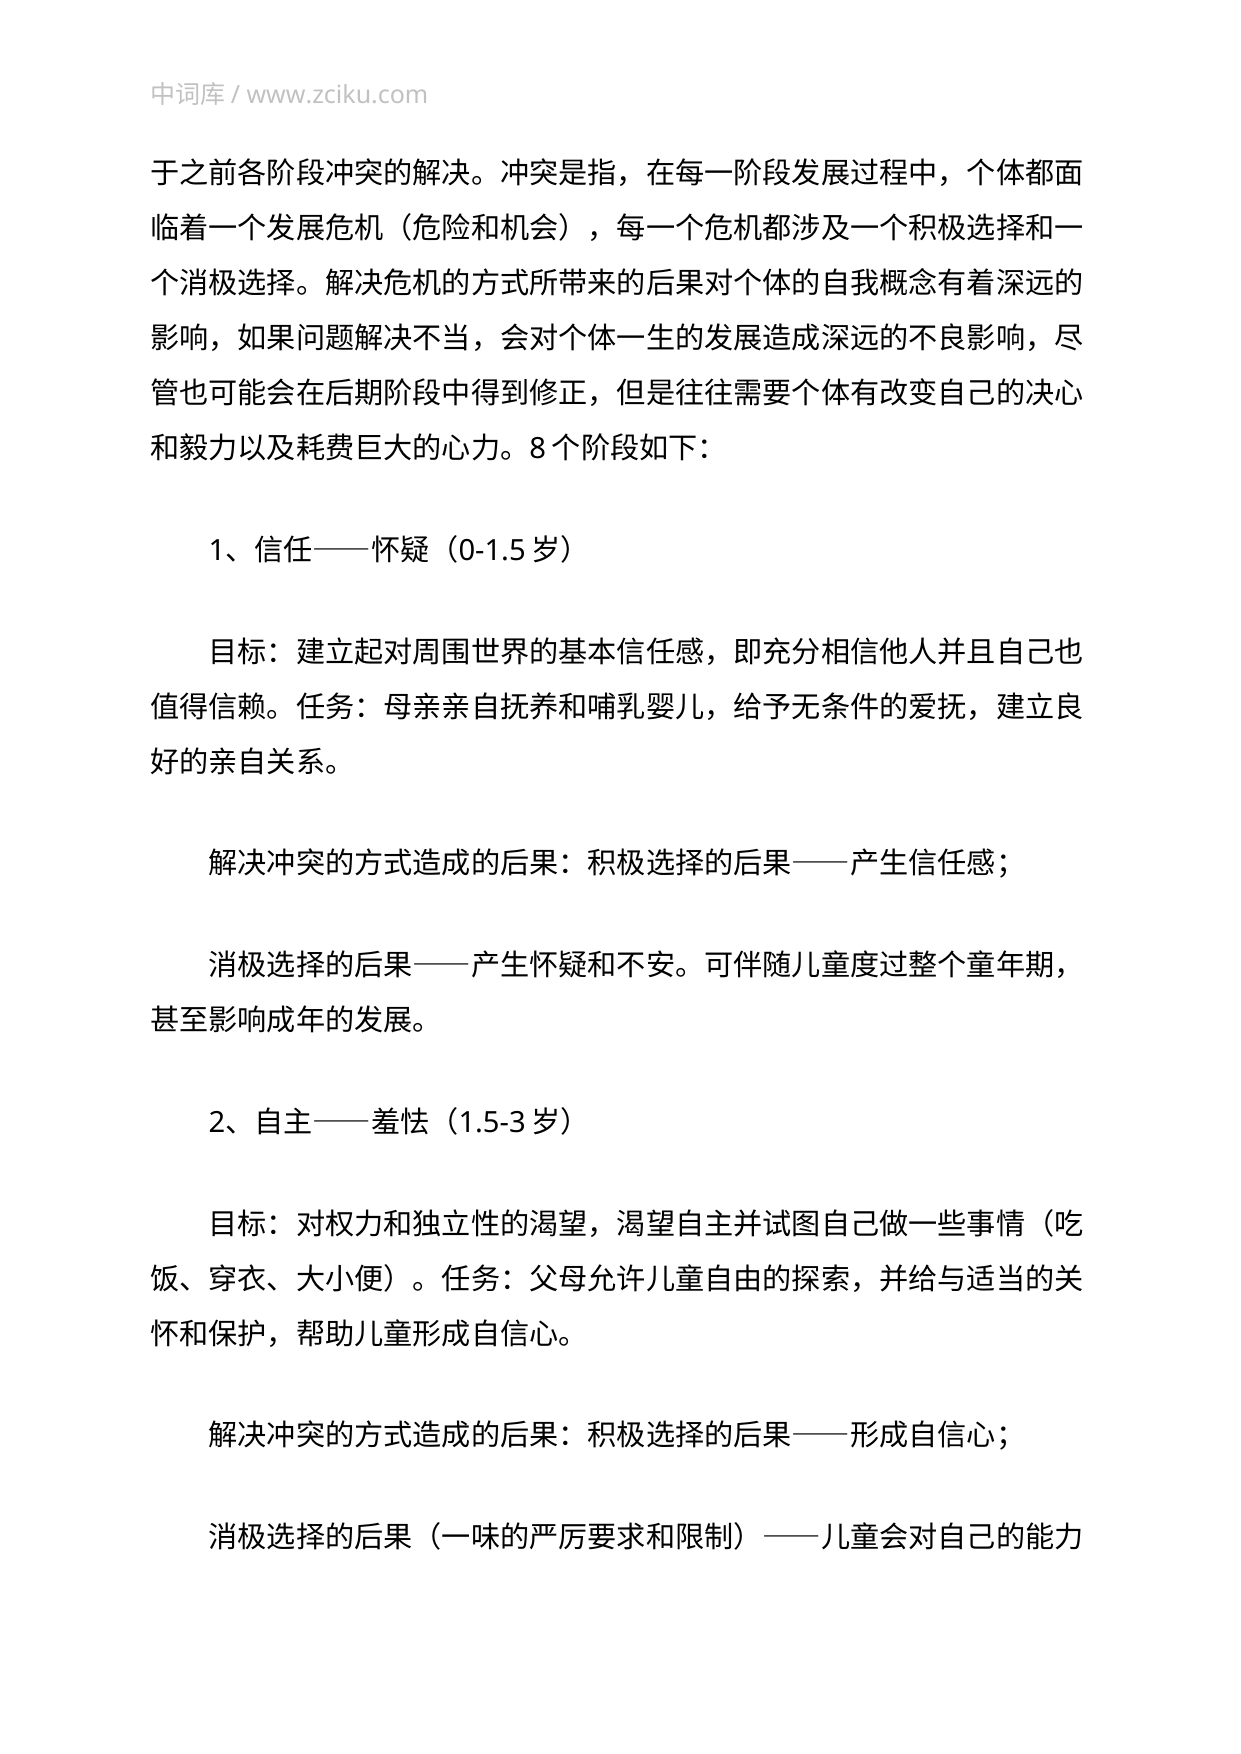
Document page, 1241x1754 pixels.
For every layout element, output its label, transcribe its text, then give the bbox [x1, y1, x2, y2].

text 目标：建立起对周围世界的基本信任感，即充分相信他人并且自己也值得信赖。任务：母亲亲自抚养和哺乳婴儿，给予无条件的爱抚，建立良好的亲自关系。 [150, 628, 1090, 781]
text 消极选择的后果——产生怀疑和不安。可伴随儿童度过整个童年期，甚至影响成年的发展。 [150, 942, 1090, 1039]
text 解决冲突的方式造成的后果：积极选择的后果——产生信任感； [150, 840, 1090, 882]
text 2、自主——羞怯（1.5-3岁） [150, 1098, 1090, 1141]
text 1、信任——怀疑（0-1.5岁） [150, 526, 1090, 569]
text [150, 150, 1090, 467]
text 目标：对权力和独立性的渴望，渴望自主并试图自己做一些事情（吃饭、穿衣、大小便）。任务：父母允许儿童自由的探索，并给与适当的关怀和保护，帮助儿童形成自信心。 [150, 1200, 1090, 1352]
text 解决冲突的方式造成的后果：积极选择的后果——形成自信心； [150, 1412, 1090, 1454]
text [150, 1514, 1090, 1556]
